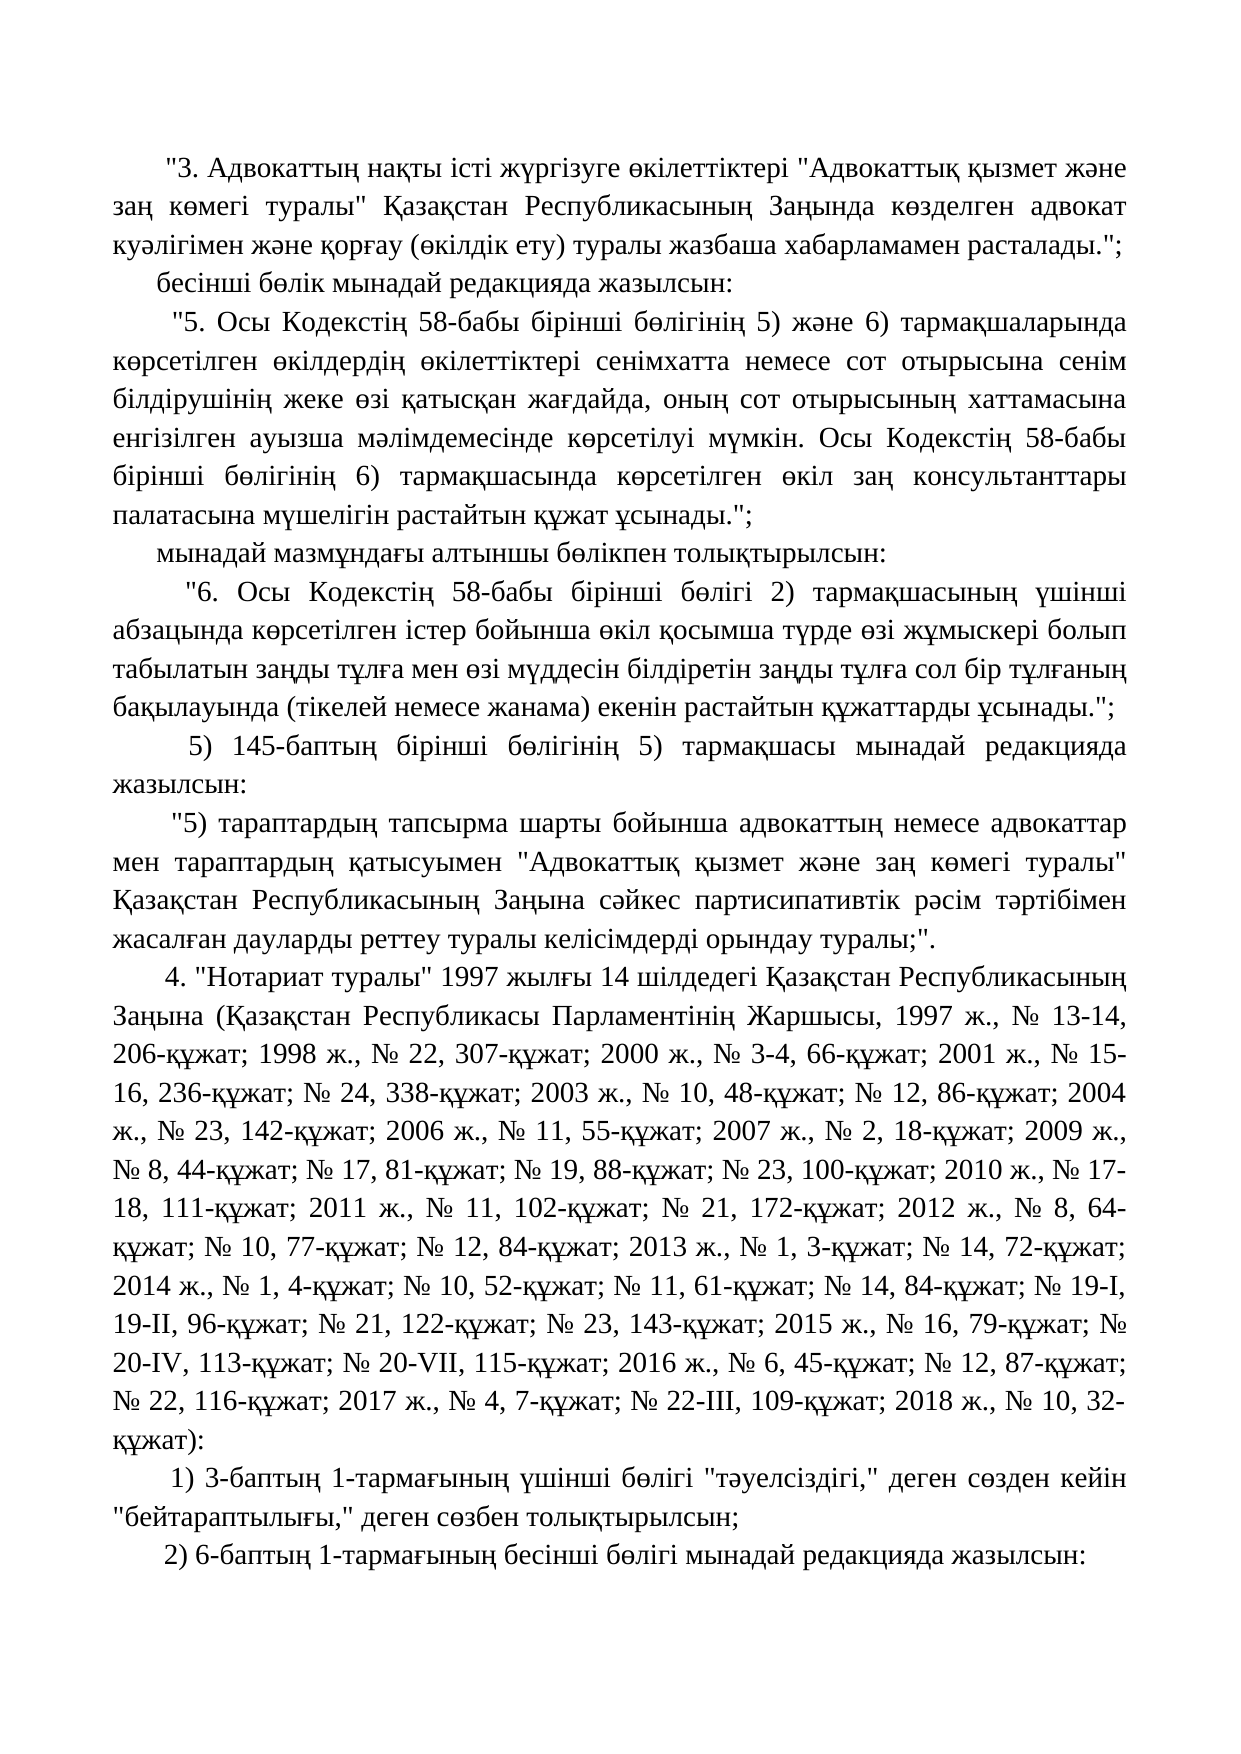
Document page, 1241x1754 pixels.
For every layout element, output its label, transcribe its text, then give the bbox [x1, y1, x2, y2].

text "5. Осы Кодекстің 58-бабы бірінші бөлігінің 5) және 6) тармақшаларында көрсетілген өкілдердің өкілеттіктері сенімхатта немесе сот отырысына сенім білдірушінің жеке өзі қатысқан жағдайда, оның сот отырысының хаттамасына енгізілген ауызша мәлімдемесінде көрсетілуі мүмкін. Осы Кодекстің 58-бабы бірінші бөлігінің 6) тармақшасында көрсетілген өкіл заң консультанттары палатасына мүшелігін растайтын құжат ұсынады."; [112, 304, 1128, 530]
text "5) тараптардың тапсырма шарты бойынша адвокаттың немесе адвокаттар мен тараптардың қатысуымен "Адвокаттық қызмет және заң көмегі туралы" Қазақстан Республикасының Заңына сәйкес партисипативтік рәсім тәртібімен жасалған дауларды реттеу туралы келісімдерді орындау туралы;". [112, 805, 1128, 954]
text "6. Осы Кодекстің 58-бабы бірінші бөлігі 2) тармақшасының үшінші абзацында көрсетілген істер бойынша өкіл қосымша түрде өзі жұмыскері болып табылатын заңды тұлға мен өзі мүддесін білдіретін заңды тұлға сол бір тұлғаның бақылауында (тікелей немесе жанама) екенін растайтын құжаттарды ұсынады."; [112, 574, 1128, 723]
text мынадай мазмұндағы алтыншы бөлікпен толықтырылсын: [112, 535, 1128, 569]
text 5) 145-баптың бірінші бөлігінің 5) тармақшасы мынадай редакцияда жазылсын: [112, 728, 1128, 800]
text 1) 3-баптың 1-тармағының үшінші бөлігі "тәуелсіздігі," деген сөзден кейін "бейтараптылығы," деген сөзбен толықтырылсын; [112, 1460, 1128, 1532]
text "3. Адвокаттың нақты істі жүргізуге өкілеттіктері "Адвокаттық қызмет және заң көмегі туралы" Қазақстан Республикасының Заңында көзделген адвокат куәлігімен және қорғау (өкілдік ету) туралы жазбаша хабарламамен расталады."; [112, 150, 1128, 261]
text бесінші бөлік мынадай редакцияда жазылсын: [112, 266, 1128, 299]
text 2) 6-баптың 1-тармағының бесінші бөлігі мынадай редакцияда жазылсын: [112, 1537, 1128, 1571]
text 4. "Нотариат туралы" 1997 жылғы 14 шiлдедегі Қазақстан Республикасының Заңына (Қазақстан Республикасы Парламентінің Жаршысы, 1997 ж., № 13-14, 206-құжат; 1998 ж., № 22, 307-құжат; 2000 ж., № 3-4, 66-құжат; 2001 ж., № 15-16, 236-құжат; № 24, 338-құжат; 2003 ж., № 10, 48-құжат; № 12, 86-құжат; 2004 ж., № 23, 142-құжат; 2006 ж., № 11, 55-құжат; 2007 ж., № 2, 18-құжат; 2009 ж., № 8, 44-құжат; № 17, 81-құжат; № 19, 88-құжат; № 23, 100-құжат; 2010 ж., № 17-18, 111-құжат; 2011 ж., № 11, 102-құжат; № 21, 172-құжат; 2012 ж., № 8, 64-құжат; № 10, 77-құжат; № 12, 84-құжат; 2013 ж., № 1, 3-құжат; № 14, 72-құжат; 2014 ж., № 1, 4-құжат; № 10, 52-құжат; № 11, 61-құжат; № 14, 84-құжат; № 19-I, 19-II, 96-құжат; № 21, 122-құжат; № 23, 143-құжат; 2015 ж., № 16, 79-құжат; № 20-IV, 113-құжат; № 20-VII, 115-құжат; 2016 ж., № 6, 45-құжат; № 12, 87-құжат; № 22, 116-құжат; 2017 ж., № 4, 7-құжат; № 22-ІІІ, 109-құжат; 2018 ж., № 10, 32-құжат): [112, 959, 1128, 1455]
